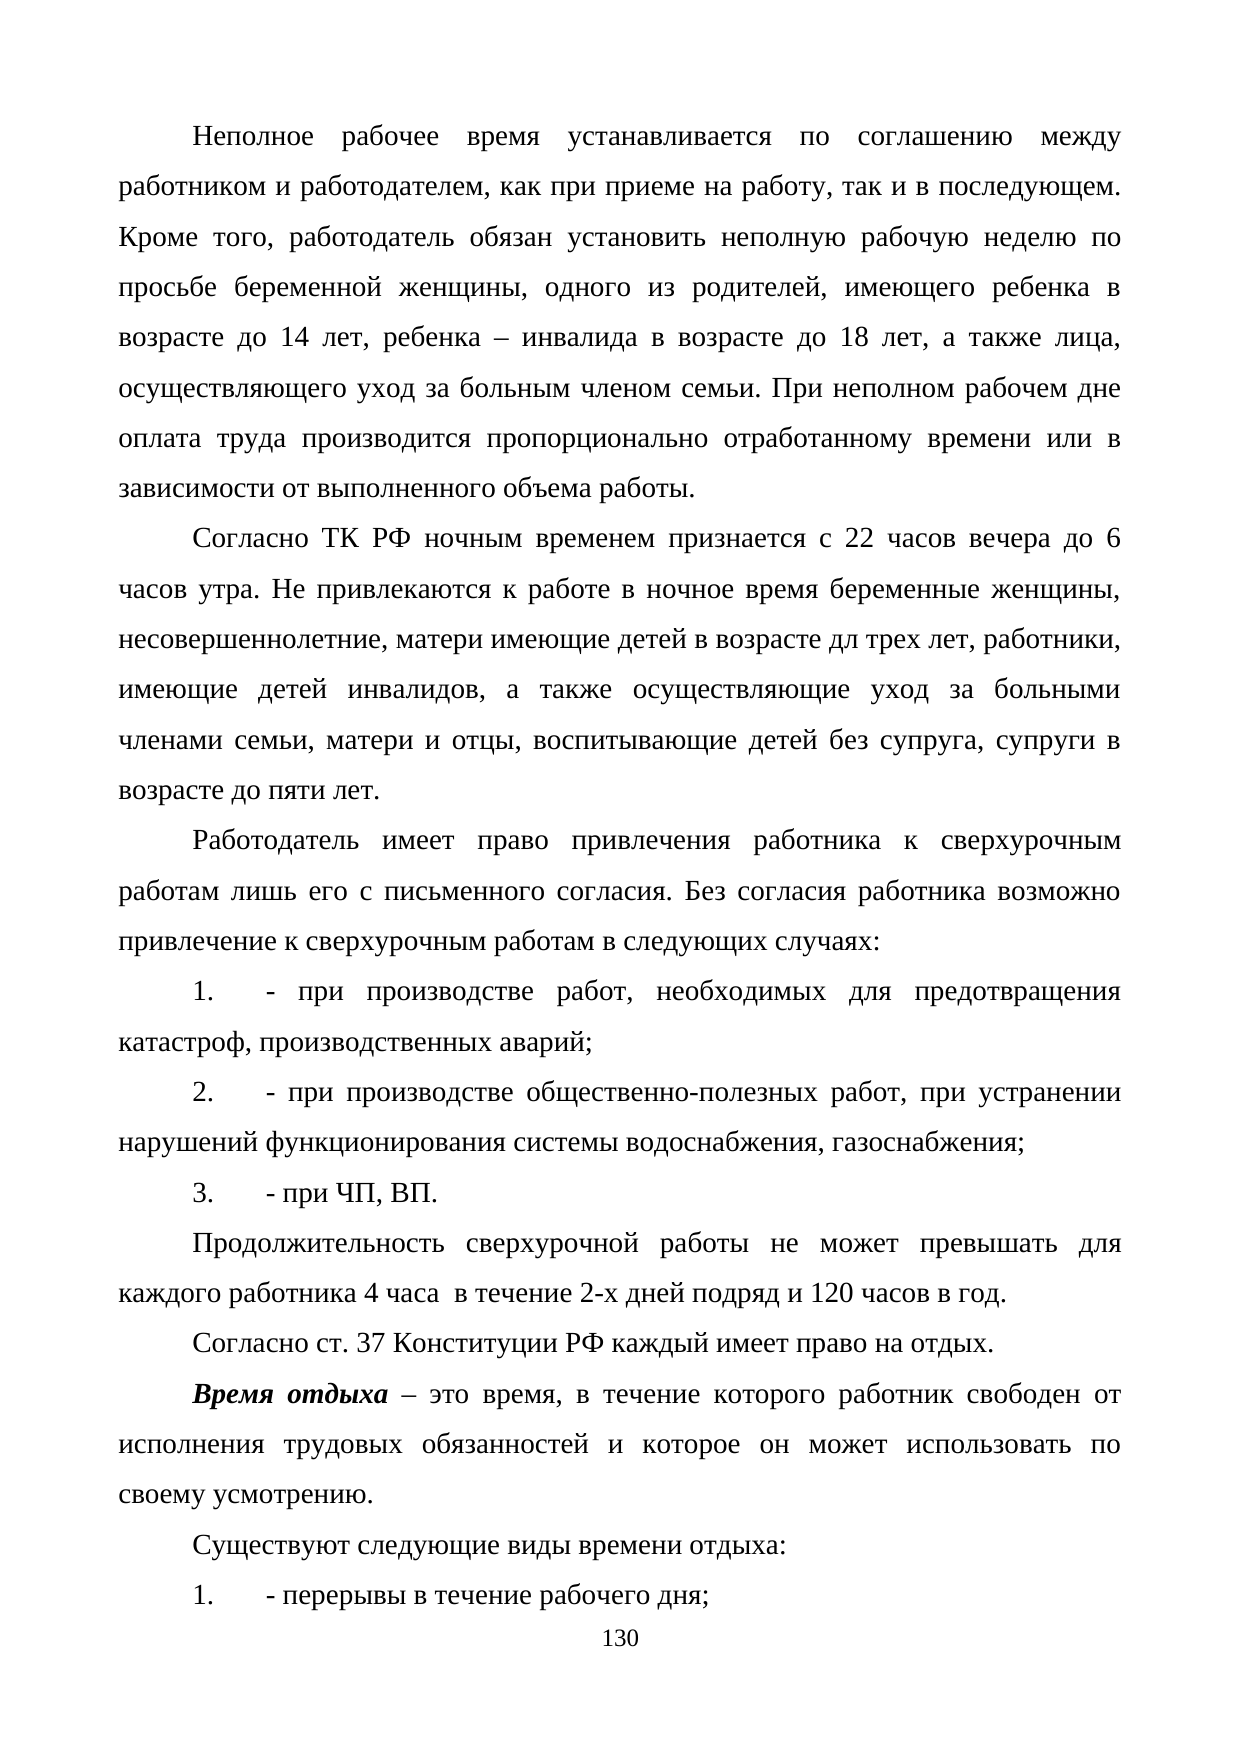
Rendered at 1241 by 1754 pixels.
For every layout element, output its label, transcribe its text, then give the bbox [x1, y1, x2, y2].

text Работодатель имеет право привлечения работника к сверхурочным работам лишь его с письменного согласия. Без согласия работника возможно привлечение к сверхурочным работам в следующих случаях: [118, 822, 1122, 957]
text Согласно ст. 37 Конституции РФ каждый имеет право на отдых. [118, 1326, 1122, 1359]
text Согласно ТК РФ ночным временем признается с 22 часов вечера до 6 часов утра. Не привлекаются к работе в ночное время беременные женщины, несовершеннолетние, матери имеющие детей в возрасте дл трех лет, работники, имеющие детей инвалидов, а также осуществляющие уход за больными членами семьи, матери и отцы, воспитывающие детей без супруга, супруги в возрасте до пяти лет. [118, 521, 1122, 806]
text Продолжительность сверхурочной работы не может превышать для каждого работника 4 часа в течение 2-х дней подряд и 120 часов в год. [118, 1225, 1122, 1309]
text Неполное рабочее время устанавливается по соглашению между работником и работодателем, как при приеме на работу, так и в последующем. Кроме того, работодатель обязан установить неполную рабочую неделю по просьбе беременной женщины, одного из родителей, имеющего ребенка в возрасте до 14 лет, ребенка – инвалида в возрасте до 18 лет, а также лица, осуществляющего уход за больным членом семьи. При неполном рабочем дне оплата труда производится пропорционально отработанному времени или в зависимости от выполненного объема работы. [118, 118, 1122, 504]
list - перерывы в течение рабочего дня; [118, 1577, 1122, 1611]
list - при производстве общественно-полезных работ, при устранении нарушений функционирования системы водоснабжения, газоснабжения; [118, 1074, 1122, 1158]
text Время отдыха – это время, в течение которого работник свободен от исполнения трудовых обязанностей и которое он может использовать по своему усмотрению. [118, 1376, 1122, 1510]
list - при ЧП, ВП. [118, 1175, 1122, 1208]
list - при производстве работ, необходимых для предотвращения катастроф, производственных аварий; [118, 973, 1122, 1057]
text Существуют следующие виды времени отдыха: [118, 1527, 1122, 1560]
